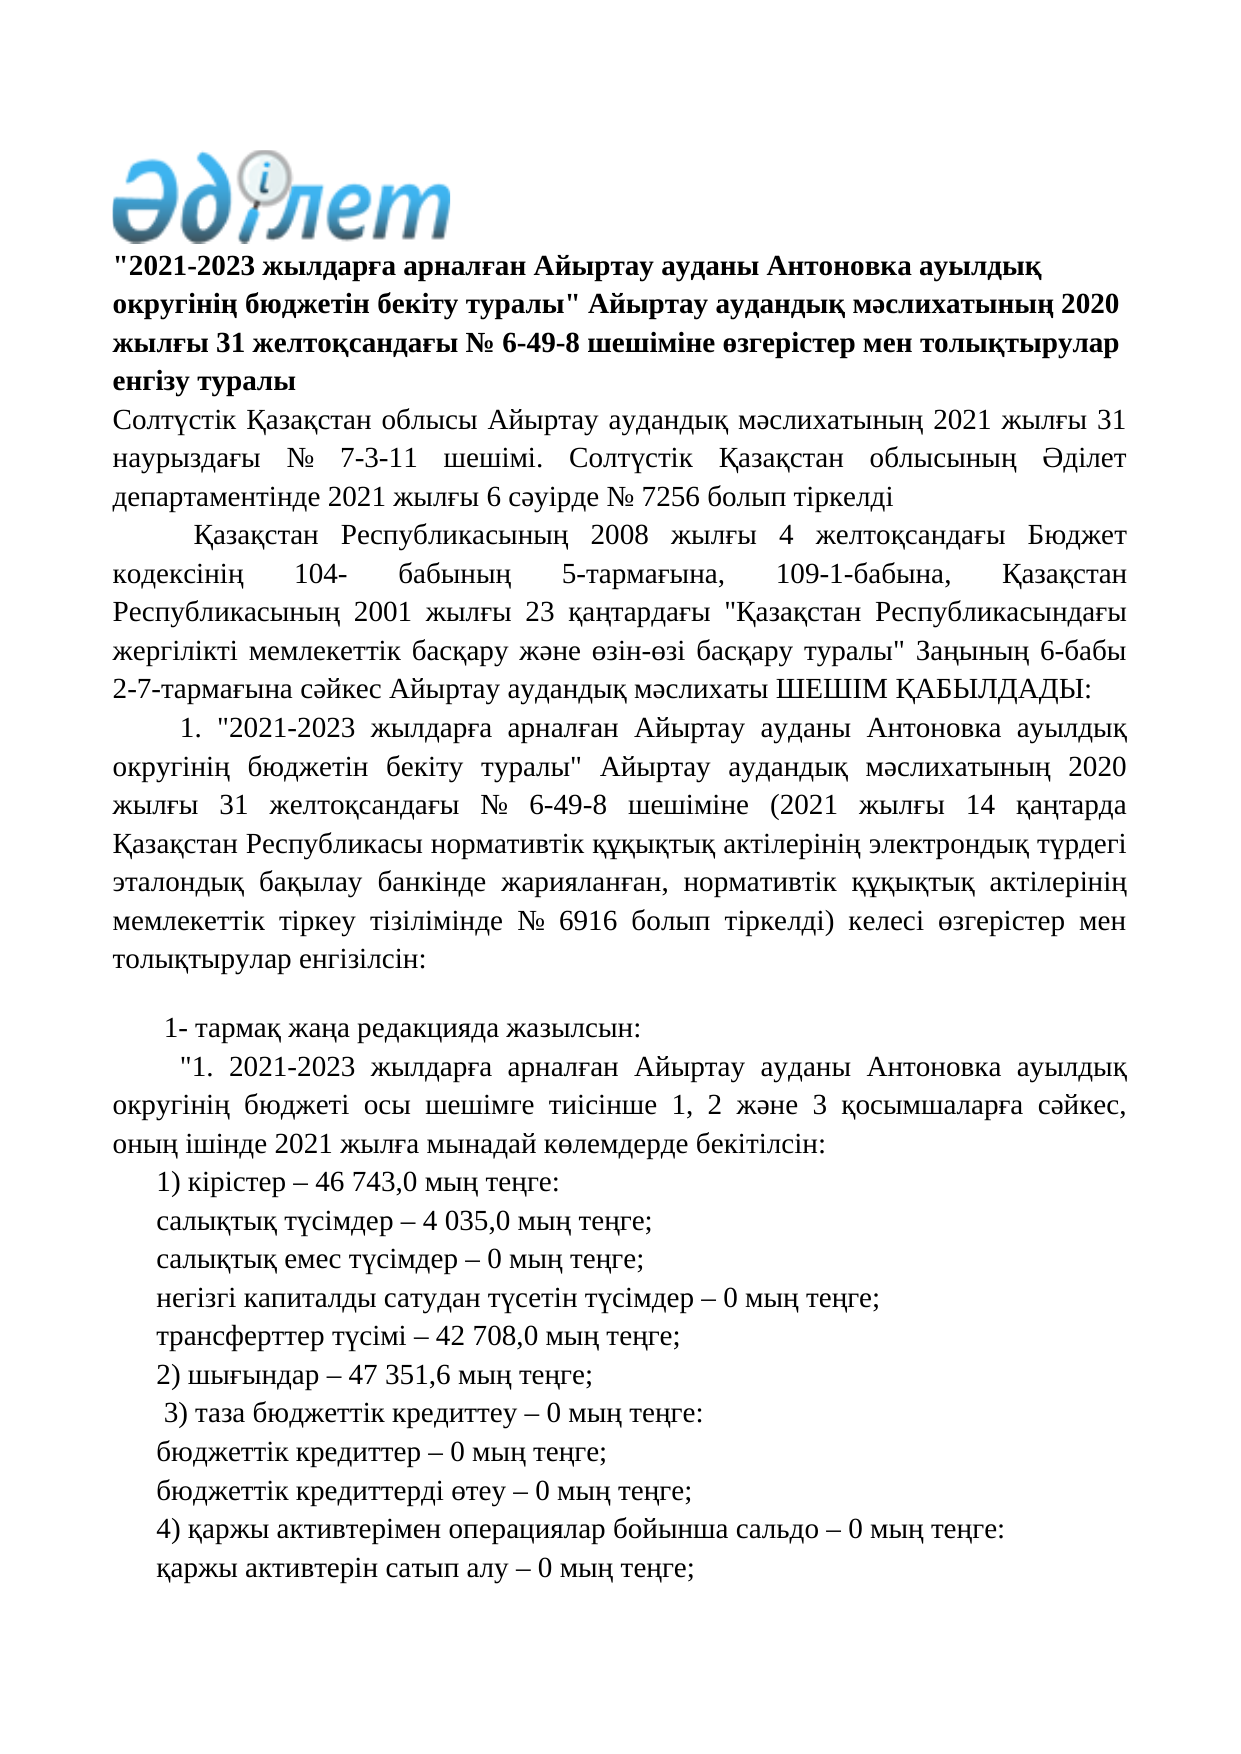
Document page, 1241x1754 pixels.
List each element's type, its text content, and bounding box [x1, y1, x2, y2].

text қаржы активтерін сатып алу – 0 мың теңге; [112, 1550, 1128, 1583]
text 4) қаржы активтерімен операциялар бойынша сальдо – 0 мың теңге: [112, 1511, 1128, 1545]
text Қазақстан Республикасының 2008 жылғы 4 желтоқсандағы Бюджет кодексінің 104- бабының 5-тармағына, 109-1-бабына, Қазақстан Республикасының 2001 жылғы 23 қаңтардағы "Қазақстан Республикасындағы жергілікті мемлекеттік басқару және өзін-өзі басқару туралы" Заңының 6-бабы 2-7-тармағына сәйкес Айыртау аудандық мәслихаты ШЕШІМ ҚАБЫЛДАДЫ: [112, 517, 1128, 705]
text 2) шығындар – 47 351,6 мың теңге; [112, 1357, 1128, 1391]
text 1. "2021-2023 жылдарға арналған Айыртау ауданы Антоновка ауылдық округінің бюджетін бекіту туралы" Айыртау аудандық мәслихатының 2020 жылғы 31 желтоқсандағы № 6-49-8 шешіміне (2021 жылғы 14 қаңтарда Қазақстан Республикасы нормативтік құқықтық актілерінің электрондық түрдегі эталондық бақылау банкінде жарияланған, нормативтік құқықтық актілерінің мемлекеттік тіркеу тізілімінде № 6916 болып тіркелді) келесі өзгерістер мен толықтырулар енгізілсін: [112, 710, 1128, 975]
text бюджеттік кредиттерді өтеу – 0 мың теңге; [112, 1473, 1128, 1506]
text 3) таза бюджеттік кредиттеу – 0 мың теңге: [112, 1396, 1128, 1429]
text "2021-2023 жылдарға арналған Айыртау ауданы Антоновка ауылдық округінің бюджетін бекіту туралы" Айыртау аудандық мәслихатының 2020 жылғы 31 желтоқсандағы № 6-49-8 шешіміне өзгерістер мен толықтырулар енгізу туралы [112, 248, 1128, 397]
text бюджеттік кредиттер – 0 мың теңге; [112, 1434, 1128, 1468]
text 1- тармақ жаңа редакцияда жазылсын: [112, 1010, 1128, 1044]
text "1. 2021-2023 жылдарға арналған Айыртау ауданы Антоновка ауылдық округінің бюджеті осы шешімге тиісінше 1, 2 және 3 қосымшаларға сәйкес, оның ішінде 2021 жылға мынадай көлемдерде бекітілсін: [112, 1049, 1128, 1159]
text негізгі капиталды сатудан түсетін түсімдер – 0 мың теңге; [112, 1280, 1128, 1313]
text трансферттер түсімі – 42 708,0 мың теңге; [112, 1318, 1128, 1352]
text 1) кірістер – 46 743,0 мың теңге: [112, 1164, 1128, 1198]
text салықтық емес түсімдер – 0 мың теңге; [112, 1241, 1128, 1275]
text салықтық түсімдер – 4 035,0 мың теңге; [112, 1203, 1128, 1236]
picture [112, 150, 451, 244]
text Солтүстік Қазақстан облысы Айыртау аудандық мәслихатының 2021 жылғы 31 наурыздағы № 7-3-11 шешімі. Солтүстік Қазақстан облысының Әділет департаментінде 2021 жылғы 6 сәуірде № 7256 болып тіркелді [112, 402, 1128, 512]
